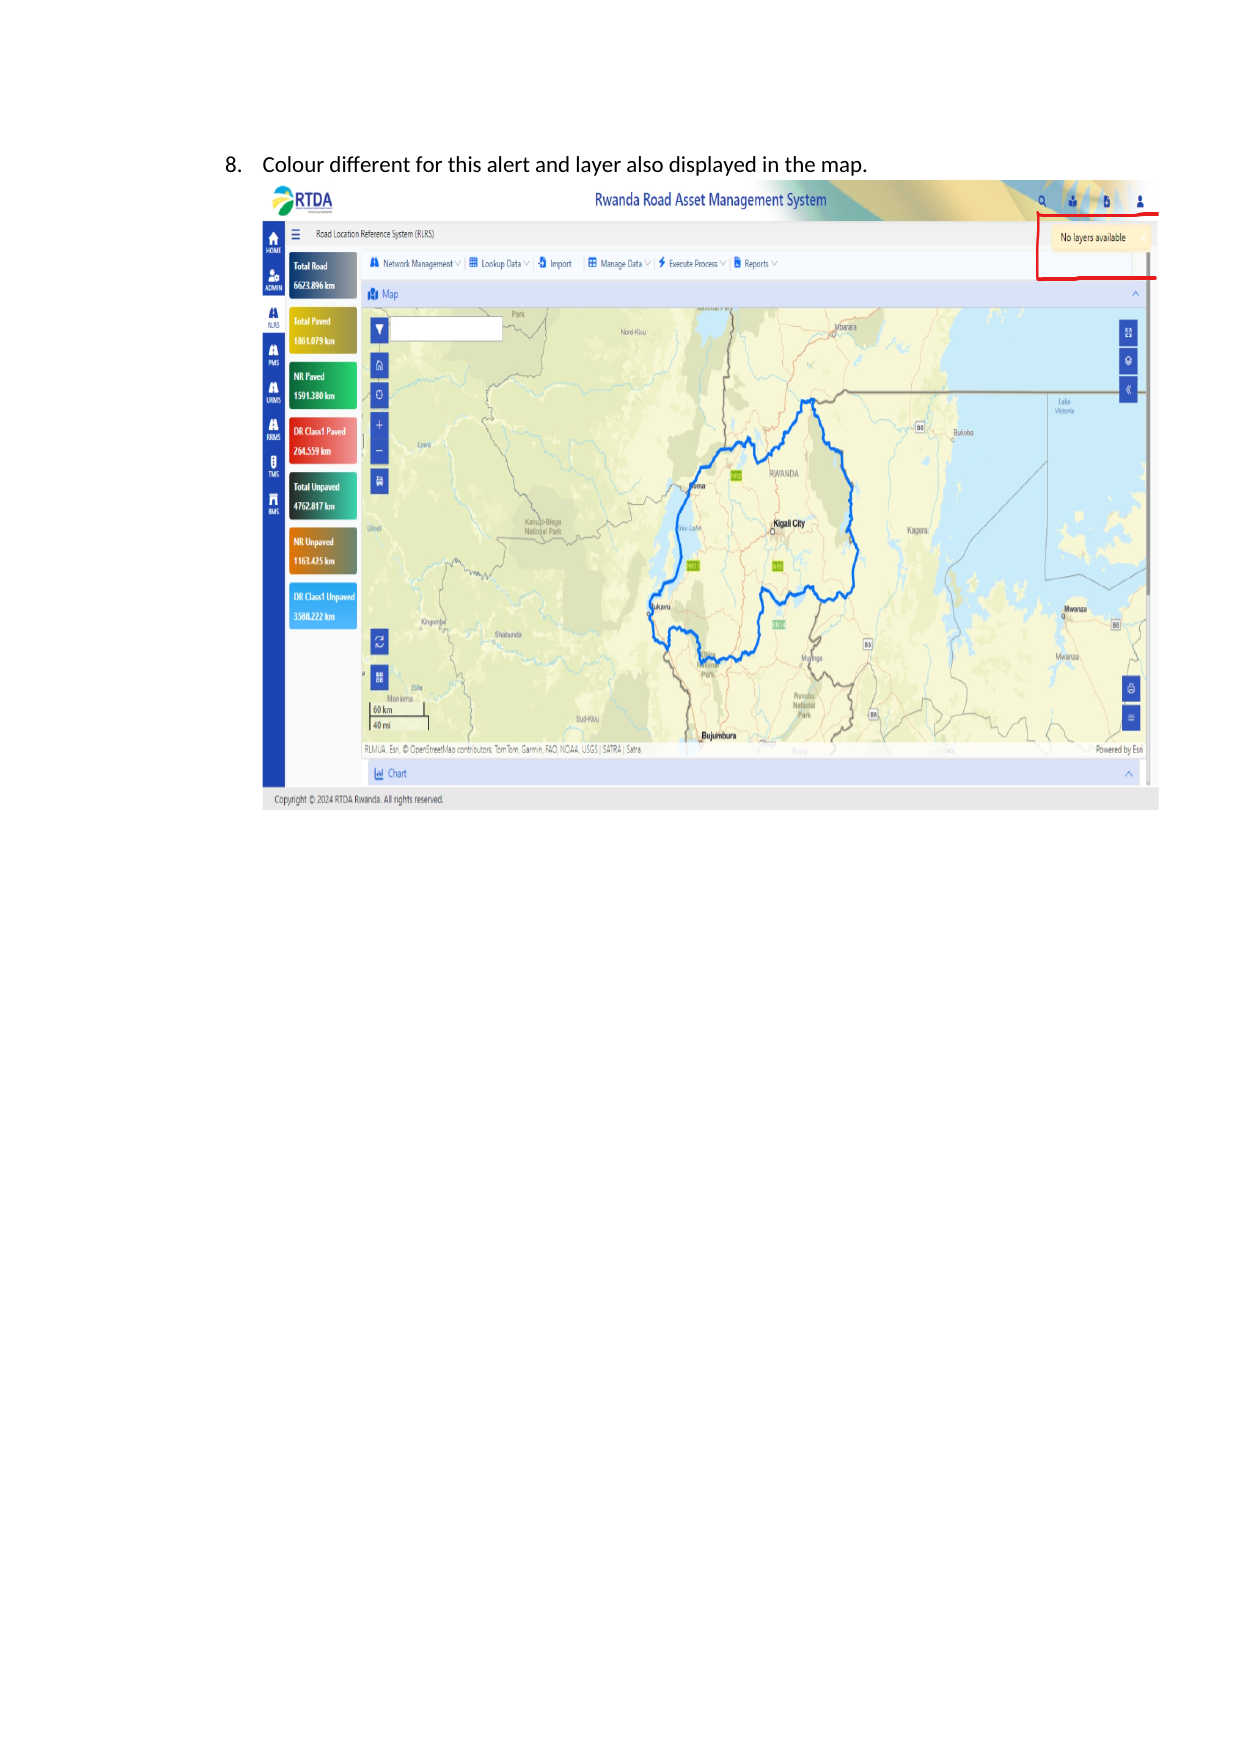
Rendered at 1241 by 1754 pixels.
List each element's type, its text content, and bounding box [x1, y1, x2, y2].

picture [262, 180, 1159, 810]
